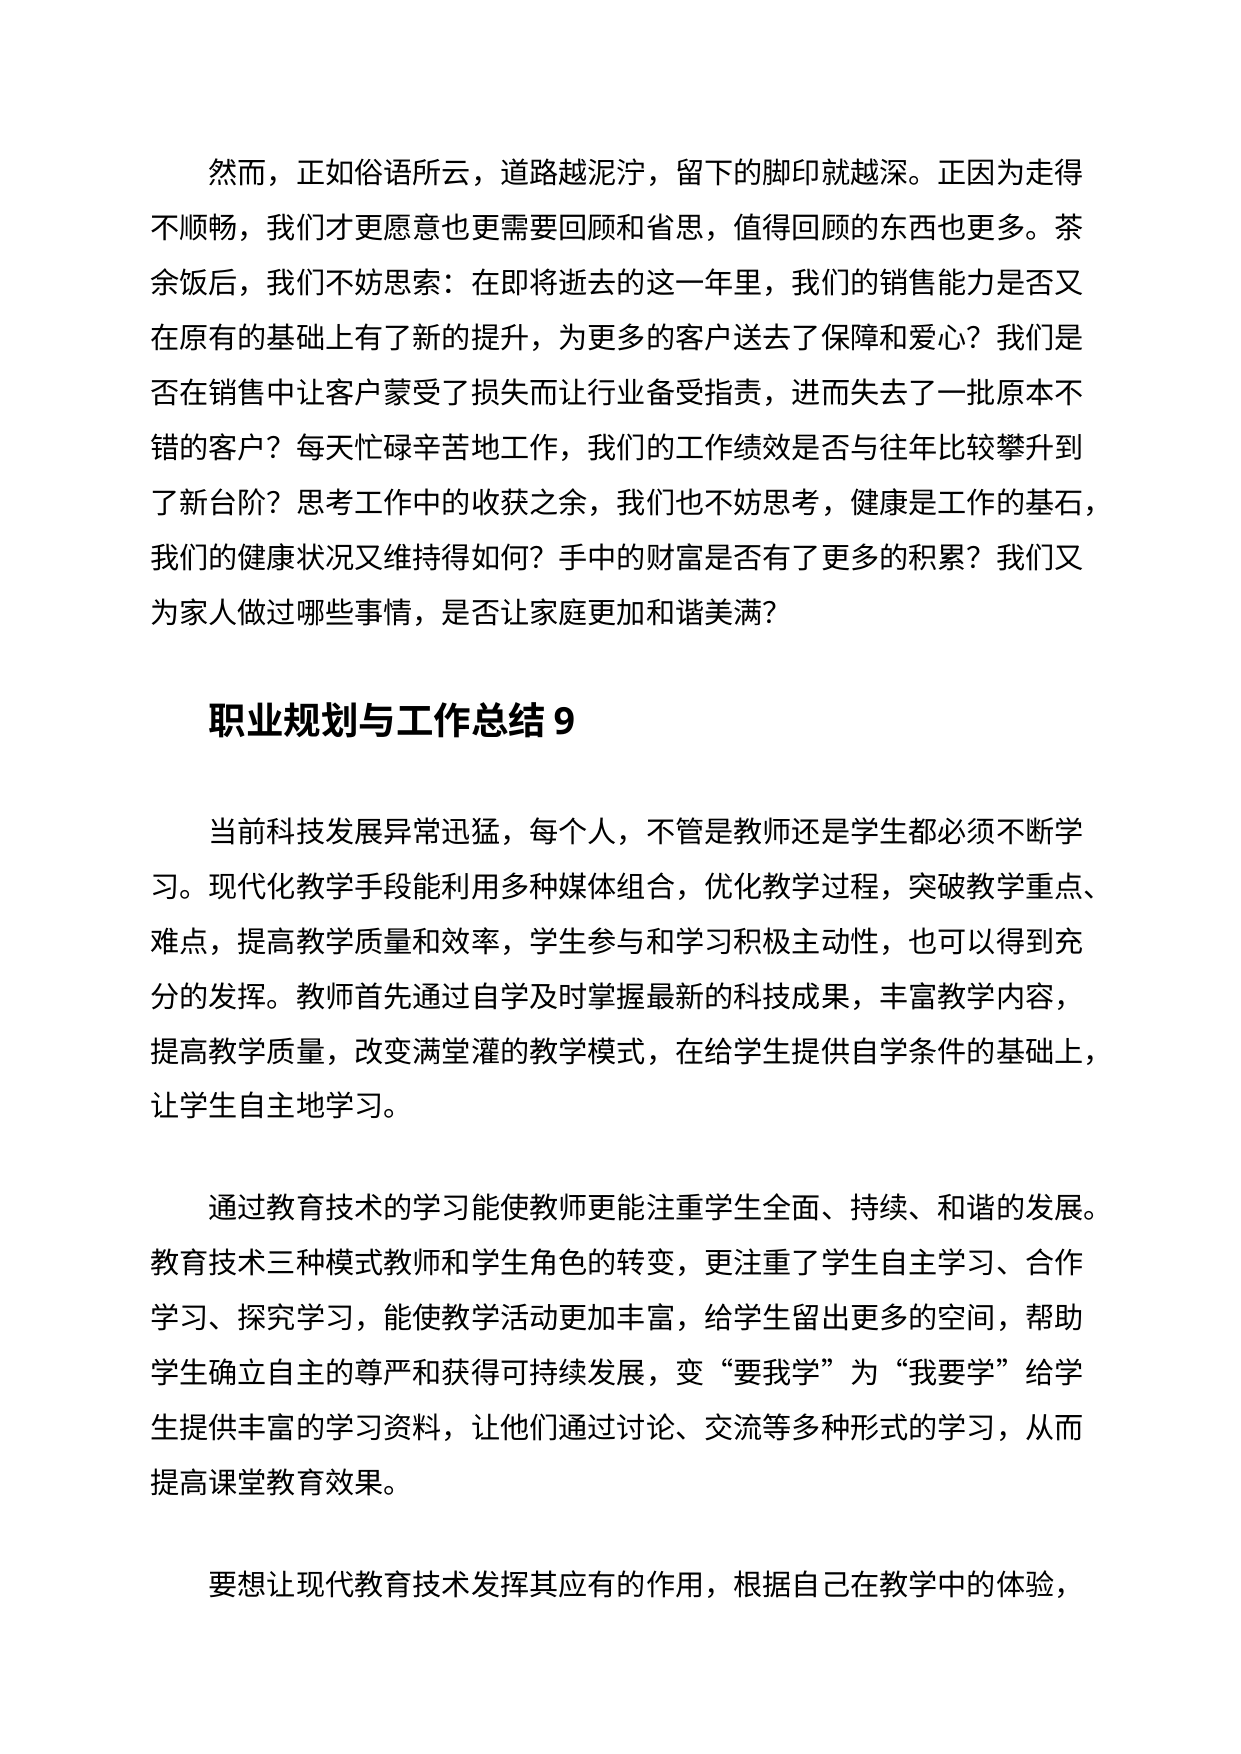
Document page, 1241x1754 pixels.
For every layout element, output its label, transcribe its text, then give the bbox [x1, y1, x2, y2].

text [150, 1561, 1090, 1603]
text 通过教育技术的学习能使教师更能注重学生全面、持续、和谐的发展。教育技术三种模式教师和学生角色的转变，更注重了学生自主学习、合作学习、探究学习，能使教学活动更加丰富，给学生留出更多的空间，帮助学生确立自主的尊严和获得可持续发展，变“要我学”为“我要学”给学生提供丰富的学习资料，让他们通过讨论、交流等多种形式的学习，从而提高课堂教育效果。 [150, 1185, 1090, 1502]
text 然而，正如俗语所云，道路越泥泞，留下的脚印就越深。正因为走得不顺畅，我们才更愿意也更需要回顾和省思，值得回顾的东西也更多。茶余饭后，我们不妨思索：在即将逝去的这一年里，我们的销售能力是否又在原有的基础上有了新的提升，为更多的客户送去了保障和爱心？我们是否在销售中让客户蒙受了损失而让行业备受指责，进而失去了一批原本不错的客户？每天忙碌辛苦地工作，我们的工作绩效是否与往年比较攀升到了新台阶？思考工作中的收获之余，我们也不妨思考，健康是工作的基石，我们的健康状况又维持得如何？手中的财富是否有了更多的积累？我们又为家人做过哪些事情，是否让家庭更加和谐美满？ [150, 150, 1090, 631]
text 职业规划与工作总结9 [150, 691, 1090, 745]
text 当前科技发展异常迅猛，每个人，不管是教师还是学生都必须不断学习。现代化教学手段能利用多种媒体组合，优化教学过程，突破教学重点、难点，提高教学质量和效率，学生参与和学习积极主动性，也可以得到充分的发挥。教师首先通过自学及时掌握最新的科技成果，丰富教学内容，提高教学质量，改变满堂灌的教学模式，在给学生提供自学条件的基础上，让学生自主地学习。 [150, 808, 1090, 1125]
